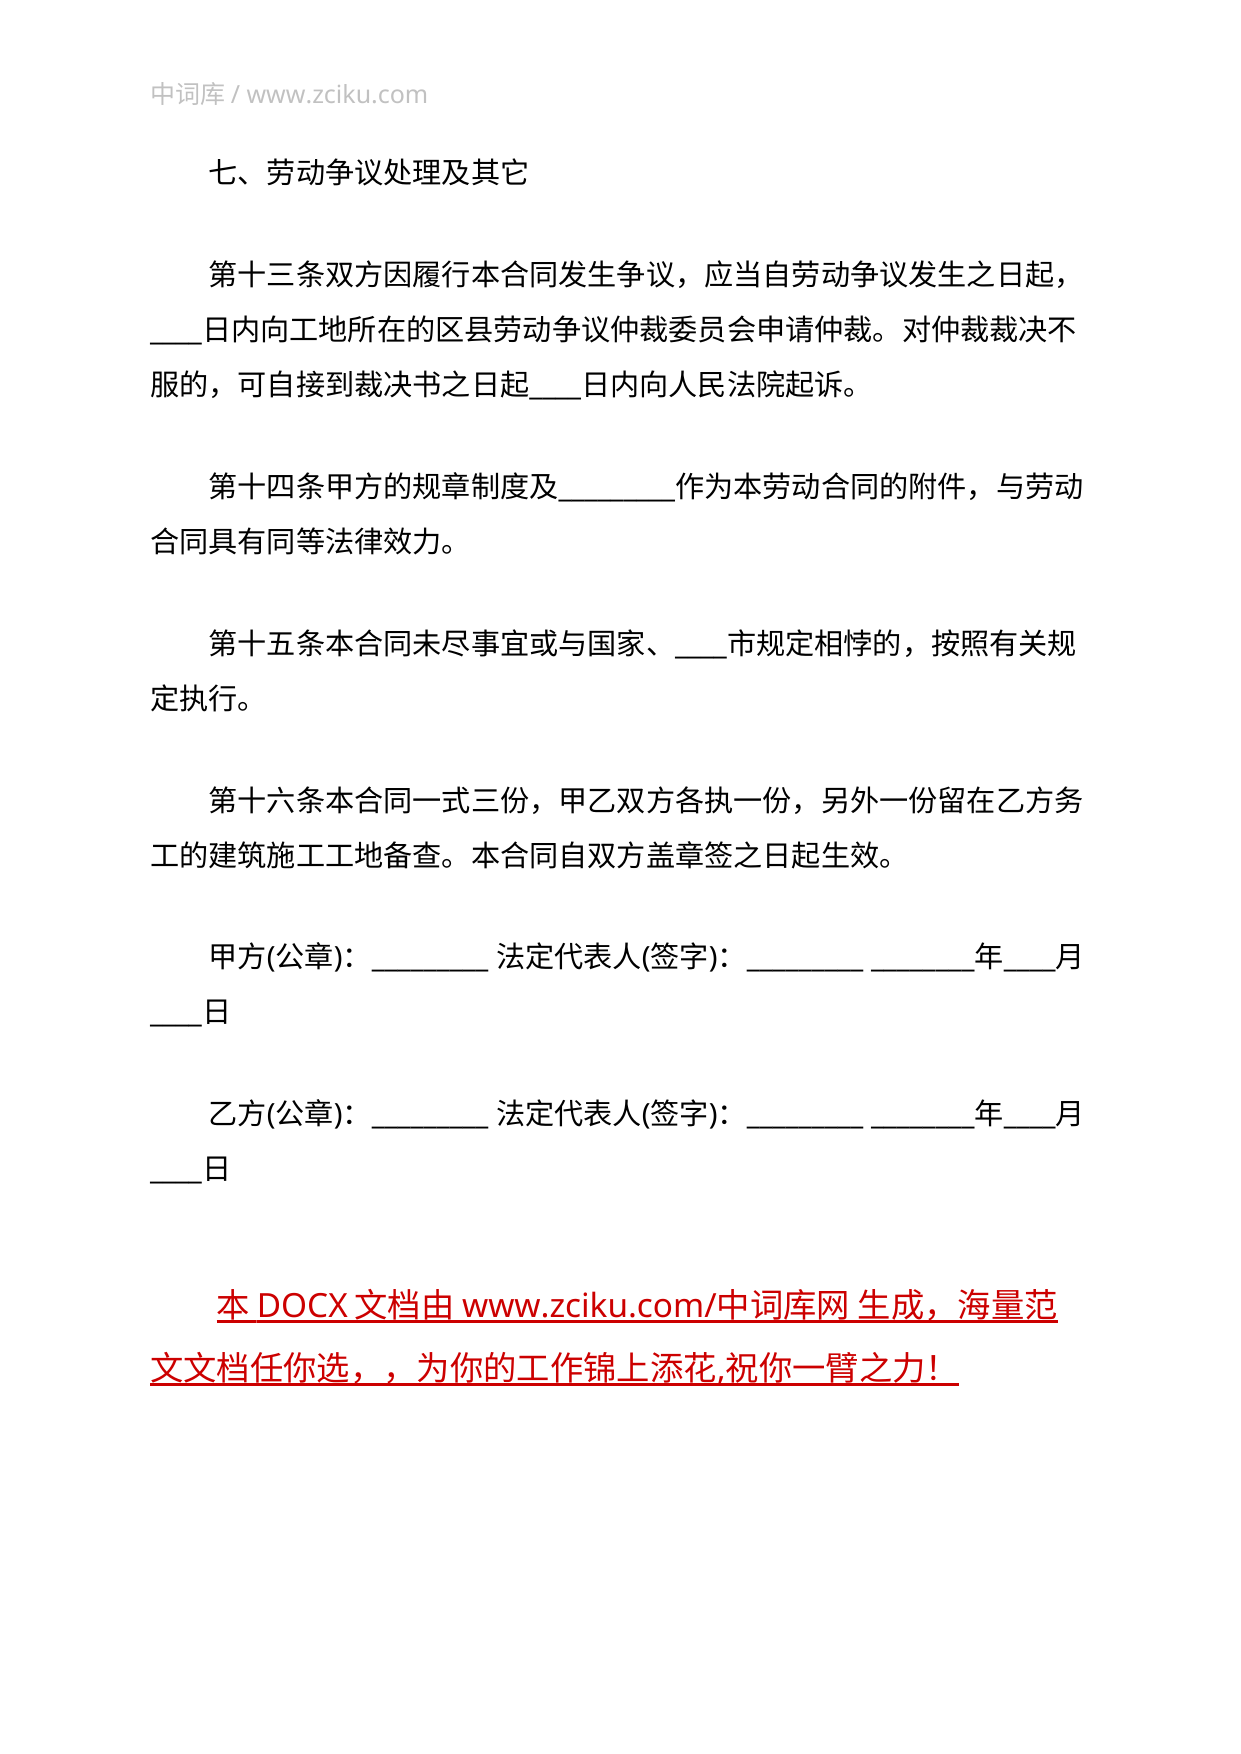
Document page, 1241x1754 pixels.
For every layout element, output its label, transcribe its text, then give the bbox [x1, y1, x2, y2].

text 第十三条双方因履行本合同发生争议，应当自劳动争议发生之日起，____日内向工地所在的区县劳动争议仲裁委员会申请仲裁。对仲裁裁决不服的，可自接到裁决书之日起____日内向人民法院起诉。 [150, 252, 1090, 404]
text 甲方(公章)：_________ 法定代表人(签字)：_________ ________年____月____日 [150, 934, 1090, 1031]
text 第十六条本合同一式三份，甲乙双方各执一份，另外一份留在乙方务工的建筑施工工地备查。本合同自双方盖章签之日起生效。 [150, 777, 1090, 874]
text 乙方(公章)：_________ 法定代表人(签字)：_________ ________年____月____日 [150, 1091, 1090, 1188]
text 第十五条本合同未尽事宜或与国家、____市规定相悖的，按照有关规定执行。 [150, 620, 1090, 718]
text 第十四条甲方的规章制度及_________作为本劳动合同的附件，与劳动合同具有同等法律效力。 [150, 464, 1090, 561]
text 七、劳动争议处理及其它 [150, 150, 1090, 192]
text 本DOCX文档由 www.zciku.com/中词库网 生成，海量范文文档任你选，，为你的工作锦上添花,祝你一臂之力！ [150, 1279, 1090, 1390]
